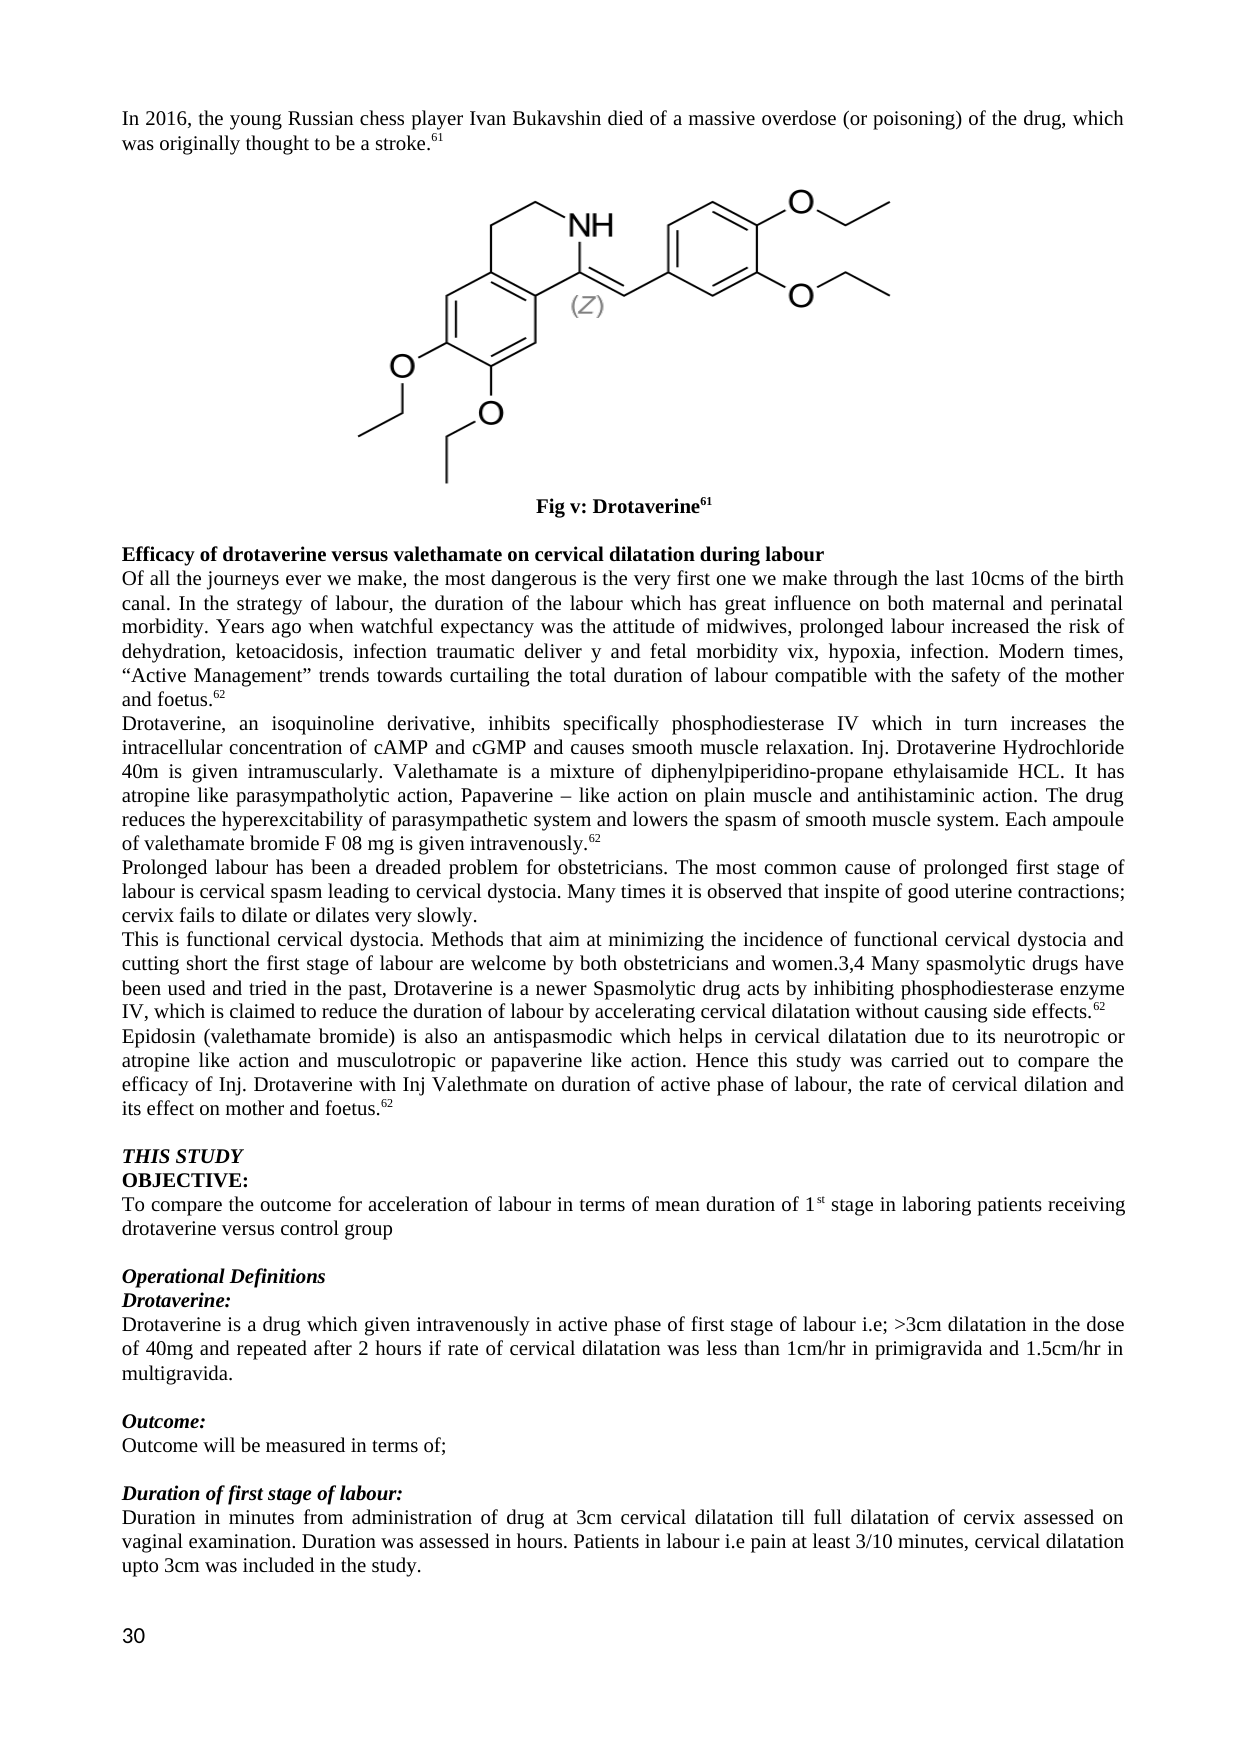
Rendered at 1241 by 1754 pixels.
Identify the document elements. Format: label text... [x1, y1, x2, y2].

text Drotaverine, an isoquinoline derivative, inhibits specifically phosphodiesterase IV which in turn increases the intracellular concentration of cAMP and cGMP and causes smooth muscle relaxation. Inj. Drotaverine Hydrochloride 40m is given intramuscularly. Valethamate is a mixture of diphenylpiperidino-propane ethylaisamide HCL. It has atropine like parasympatholytic action, Papaverine – like action on plain muscle and antihistaminic action. The drug reduces the hyperexcitability of parasympathetic system and lowers the spasm of smooth muscle system. Each ampoule of valethamate bromide F 08 mg is given intravenously.62 [122, 711, 1126, 855]
text Prolonged labour has been a dreaded problem for obstetricians. The most common cause of prolonged first stage of labour is cervical spasm leading to cervical dystocia. Many times it is observed that inspite of good uterine contractions; cervix fails to dilate or dilates very slowly. [122, 855, 1126, 927]
text Operational Definitions [122, 1264, 1126, 1288]
text This is functional cervical dystocia. Methods that aim at minimizing the incidence of functional cervical dystocia and cutting short the first stage of labour are welcome by both obstetricians and women.3,4 Many spasmolytic drugs have been used and tried in the past, Drotaverine is a newer Spasmolytic drug acts by inhibiting phosphodiesterase enzyme IV, which is claimed to reduce the duration of labour by accelerating cervical dilatation without causing side effects.62 [122, 927, 1126, 1023]
text Fig v: Drotaverine61 [122, 494, 1126, 518]
text THIS STUDY [122, 1144, 1126, 1168]
text Duration of first stage of labour: [122, 1481, 1126, 1505]
text Of all the journeys ever we make, the most dangerous is the very first one we make through the last 10cms of the birth canal. In the strategy of labour, the duration of the labour which has great influence on both maternal and perinatal morbidity. Years ago when watchful expectancy was the attitude of midwives, prolonged labour increased the risk of dehydration, ketoacidosis, infection traumatic deliver y and fetal morbidity vix, hypoxia, infection. Modern times, “Active Management” trends towards curtailing the total duration of labour compatible with the safety of the mother and foetus.62 [122, 566, 1126, 711]
text Drotaverine is a drug which given intravenously in active phase of first stage of labour i.e; >3cm dilatation in the dose of 40mg and repeated after 2 hours if rate of cervical dilatation was less than 1cm/hr in primigravida and 1.5cm/hr in multigravida. [122, 1312, 1126, 1384]
picture [345, 178, 903, 495]
text Outcome: [122, 1408, 1126, 1433]
text Epidosin (valethamate bromide) is also an antispasmodic which helps in cervical dilatation due to its neurotropic or atropine like action and musculotropic or papaverine like action. Hence this study was carried out to compare the efficacy of Inj. Drotaverine with Inj Valethmate on duration of active phase of labour, the rate of cervical dilation and its effect on mother and foetus.62 [122, 1023, 1126, 1120]
text In 2016, the young Russian chess player Ivan Bukavshin died of a massive overdose (or poisoning) of the drug, which was originally thought to be a stroke.61 [122, 106, 1126, 154]
text Duration in minutes from administration of drug at 3cm cervical dilatation till full dilatation of cervix assessed on vaginal examination. Duration was assessed in hours. Patients in labour i.e pain at least 3/10 minutes, cervical dilatation upto 3cm was included in the study. [122, 1505, 1126, 1577]
text To compare the outcome for acceleration of labour in terms of mean duration of 1st stage in laboring patients receiving drotaverine versus control group [122, 1192, 1126, 1240]
text Efficacy of drotaverine versus valethamate on cervical dilatation during labour [122, 542, 1126, 566]
text Drotaverine: [122, 1288, 1126, 1312]
text Outcome will be measured in terms of; [122, 1433, 1126, 1457]
text OBJECTIVE: [122, 1168, 1126, 1192]
